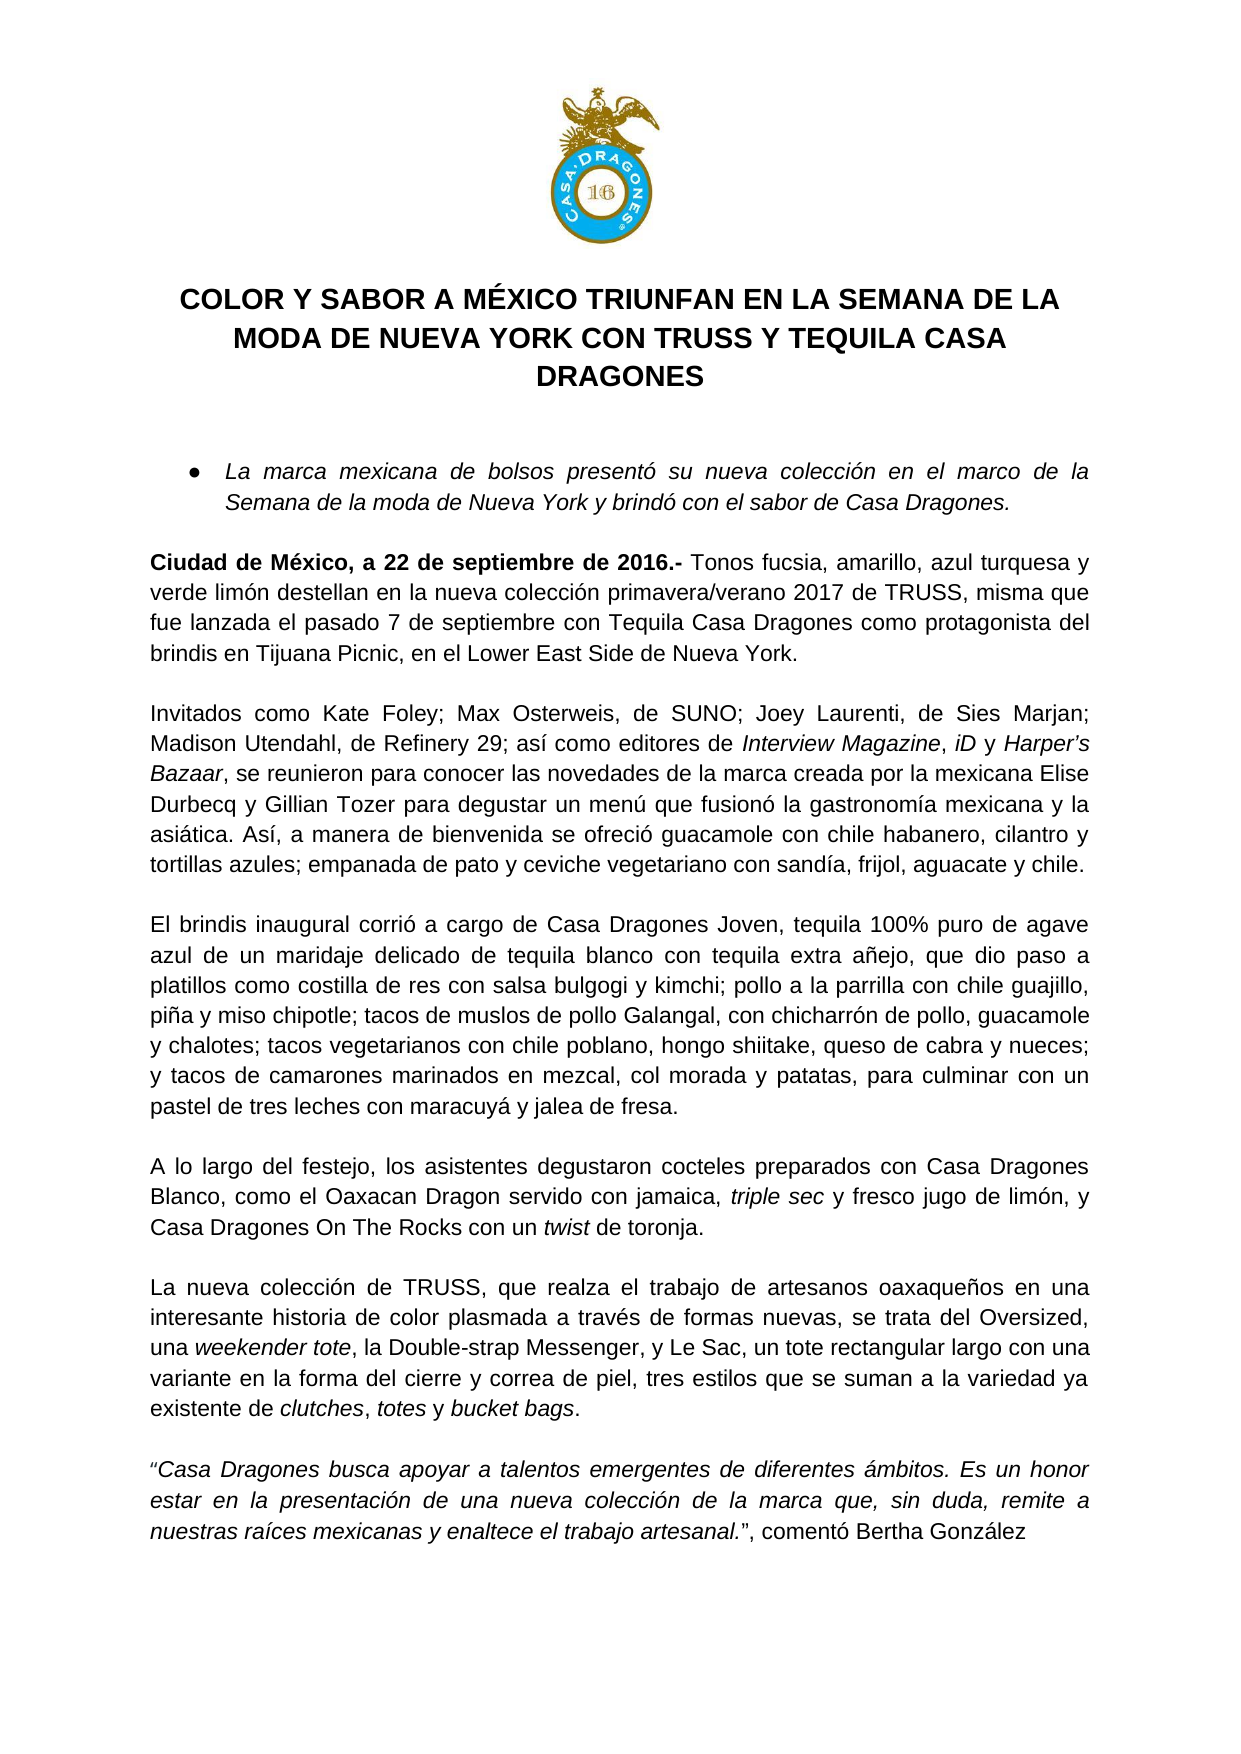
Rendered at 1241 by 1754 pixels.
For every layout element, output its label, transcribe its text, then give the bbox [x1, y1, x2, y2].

list La marca mexicana de bolsos presentó su nueva colección en el marco de la Semana de la moda de Nueva York y brindó con el sabor de Casa Dragones. [187, 458, 1090, 515]
text Ciudad de México, a 22 de septiembre de 2016.- Tonos fucsia, amarillo, azul turquesa y verde limón destellan en la nueva colección primavera/verano 2017 de TRUSS, misma que fue lanzada el pasado 7 de septiembre con Tequila Casa Dragones como protagonista del brindis en Tijuana Picnic, en el Lower East Side de Nueva York. [150, 549, 1090, 666]
text El brindis inaugural corrió a cargo de Casa Dragones Joven, tequila 100% puro de agave azul de un maridaje delicado de tequila blanco con tequila extra añejo, que dio paso a platillos como costilla de res con salsa bulgogi y kimchi; pollo a la parrilla con chile guajillo, piña y miso chipotle; tacos de muslos de pollo Galangal, con chicharrón de pollo, guacamole y chalotes; tacos vegetarianos con chile poblano, hongo shiitake, queso de cabra y nueces; y tacos de camarones marinados en mezcal, col morada y patatas, para culminar con un pastel de tres leches con maracuyá y jalea de fresa. [150, 911, 1090, 1119]
text A lo largo del festejo, los asistentes degustaron cocteles preparados con Casa Dragones Blanco, como el Oaxacan Dragon servido con jamaica, triple sec y fresco jugo de limón, y Casa Dragones On The Rocks con un twist de toronja. [150, 1153, 1090, 1240]
text La nueva colección de TRUSS, que realza el trabajo de artesanos oaxaqueños en una interesante historia de color plasmada a través de formas nuevas, se trata del Oversized, una weekender tote, la Double-strap Messenger, y Le Sac, un tote rectangular largo con una variante en la forma del cierre y correa de piel, tres estilos que se suman a la variedad ya existente de clutches, totes y bucket bags. [150, 1274, 1090, 1421]
text COLOR Y SABOR A MÉXICO TRIUNFAN EN LA SEMANA DE LA MODA DE NUEVA YORK CON TRUSS Y TEQUILA CASA DRAGONES [150, 282, 1090, 393]
text “Casa Dragones busca apoyar a talentos emergentes de diferentes ámbitos. Es un honor estar en la presentación de una nueva colección de la marca que, sin duda, remite a nuestras raíces mexicanas y enaltece el trabajo artesanal.”, comentó Bertha González [150, 1455, 1090, 1544]
picture [535, 78, 669, 249]
text Invitados como Kate Foley; Max Osterweis, de SUNO; Joey Laurenti, de Sies Marjan; Madison Utendahl, de Refinery 29; así como editores de Interview Magazine, iD y Harper’s Bazaar, se reunieron para conocer las novedades de la marca creada por la mexicana Elise Durbecq y Gillian Tozer para degustar un menú que fusionó la gastronomía mexicana y la asiática. Así, a manera de bienvenida se ofreció guacamole con chile habanero, cilantro y tortillas azules; empanada de pato y ceviche vegetariano con sandía, frijol, aguacate y chile. [150, 700, 1090, 877]
